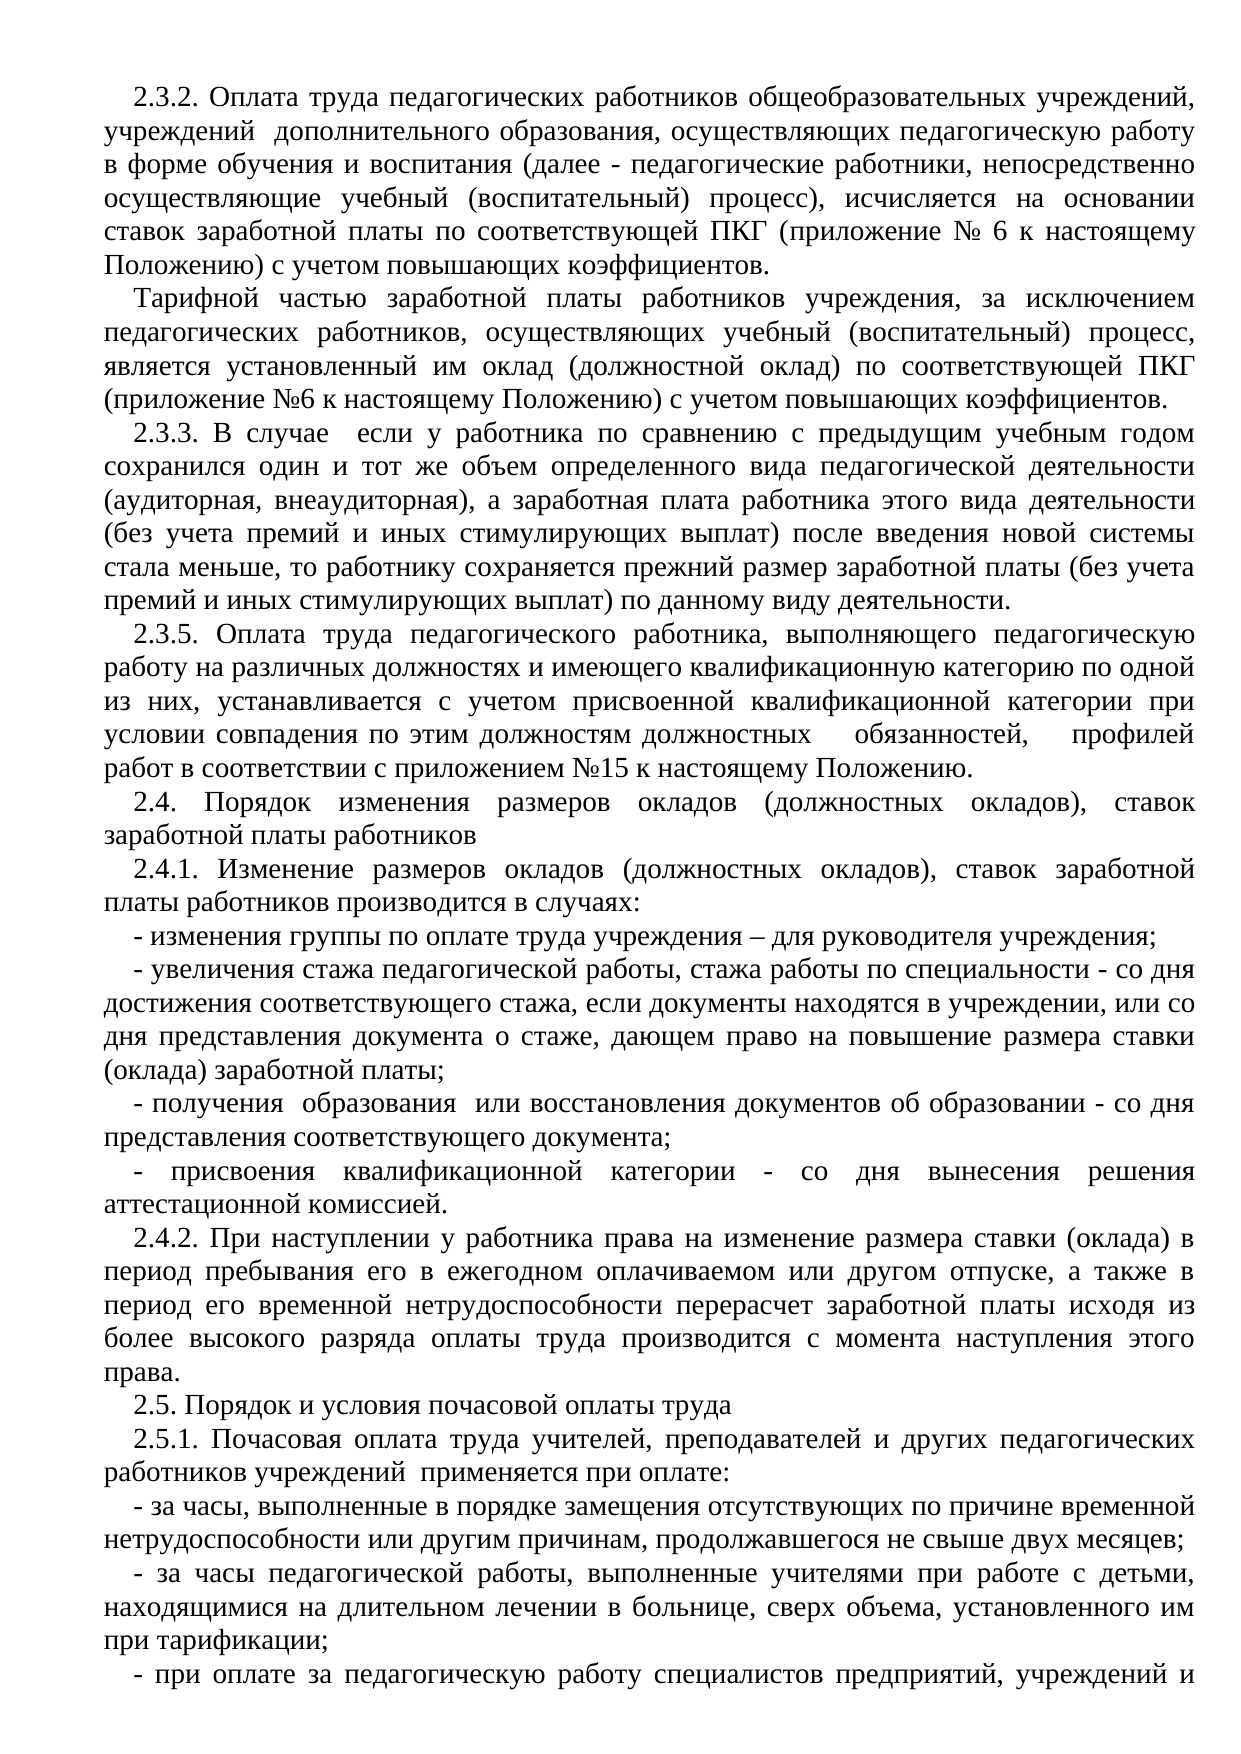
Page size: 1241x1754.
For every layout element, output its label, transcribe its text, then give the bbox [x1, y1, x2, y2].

text 2.4.1. Изменение размеров окладов (должностных окладов), ставок заработной платы работников производится в случаях: [103, 851, 1196, 918]
text 2.4. Порядок изменения размеров окладов (должностных окладов), ставок заработной платы работников [103, 784, 1196, 851]
text - присвоения квалификационной категории - со дня вынесения решения аттестационной комиссией. [103, 1153, 1196, 1220]
text Тарифной частью заработной платы работников учреждения, за исключением педагогических работников, осуществляющих учебный (воспитательный) процесс, является установленный им оклад (должностной оклад) по соответствующей ПКГ (приложение №6 к настоящему Положению) с учетом повышающих коэффициентов. [103, 281, 1196, 415]
text - за часы педагогической работы, выполненные учителями при работе с детьми, находящимися на длительном лечении в больнице, сверх объема, установленного им при тарификации; [103, 1555, 1196, 1656]
text - получения образования или восстановления документов об образовании - со дня представления соответствующего документа; [103, 1086, 1196, 1153]
text - изменения группы по оплате труда учреждения – для руководителя учреждения; [103, 918, 1196, 951]
text 2.5. Порядок и условия почасовой оплаты труда [103, 1387, 1196, 1421]
text 2.5.1. Почасовая оплата труда учителей, преподавателей и других педагогических работников учреждений применяется при оплате: [103, 1421, 1196, 1488]
text 2.3.5. Оплата труда педагогического работника, выполняющего педагогическую работу на различных должностях и имеющего квалификационную категорию по одной из них, устанавливается с учетом присвоенной квалификационной категории при условии совпадения по этим должностям должностных обязанностей, профилей работ в соответствии с приложением №15 к настоящему Положению. [103, 616, 1196, 784]
text 2.3.3. В случае если у работника по сравнению с предыдущим учебным годом сохранился один и тот же объем определенного вида педагогической деятельности (аудиторная, внеаудиторная), а заработная плата работника этого вида деятельности (без учета премий и иных стимулирующих выплат) после введения новой системы стала меньше, то работнику сохраняется прежний размер заработной платы (без учета премий и иных стимулирующих выплат) по данному виду деятельности. [103, 415, 1196, 616]
text 2.4.2. При наступлении у работника права на изменение размера ставки (оклада) в период пребывания его в ежегодном оплачиваемом или другом отпуске, а также в период его временной нетрудоспособности перерасчет заработной платы исходя из более высокого разряда оплаты труда производится с момента наступления этого права. [103, 1220, 1196, 1387]
text 2.3.2. Оплата труда педагогических работников общеобразовательных учреждений, учреждений дополнительного образования, осуществляющих педагогическую работу в форме обучения и воспитания (далее - педагогические работники, непосредственно осуществляющие учебный (воспитательный) процесс), исчисляется на основании ставок заработной платы по соответствующей ПКГ (приложение № 6 к настоящему Положению) с учетом повышающих коэффициентов. [103, 79, 1196, 281]
text - за часы, выполненные в порядке замещения отсутствующих по причине временной нетрудоспособности или другим причинам, продолжавшегося не свыше двух месяцев; [103, 1488, 1196, 1555]
text - увеличения стажа педагогической работы, стажа работы по специальности - со дня достижения соответствующего стажа, если документы находятся в учреждении, или со дня представления документа о стаже, дающем право на повышение размера ставки (оклада) заработной платы; [103, 951, 1196, 1086]
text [103, 1656, 1196, 1689]
